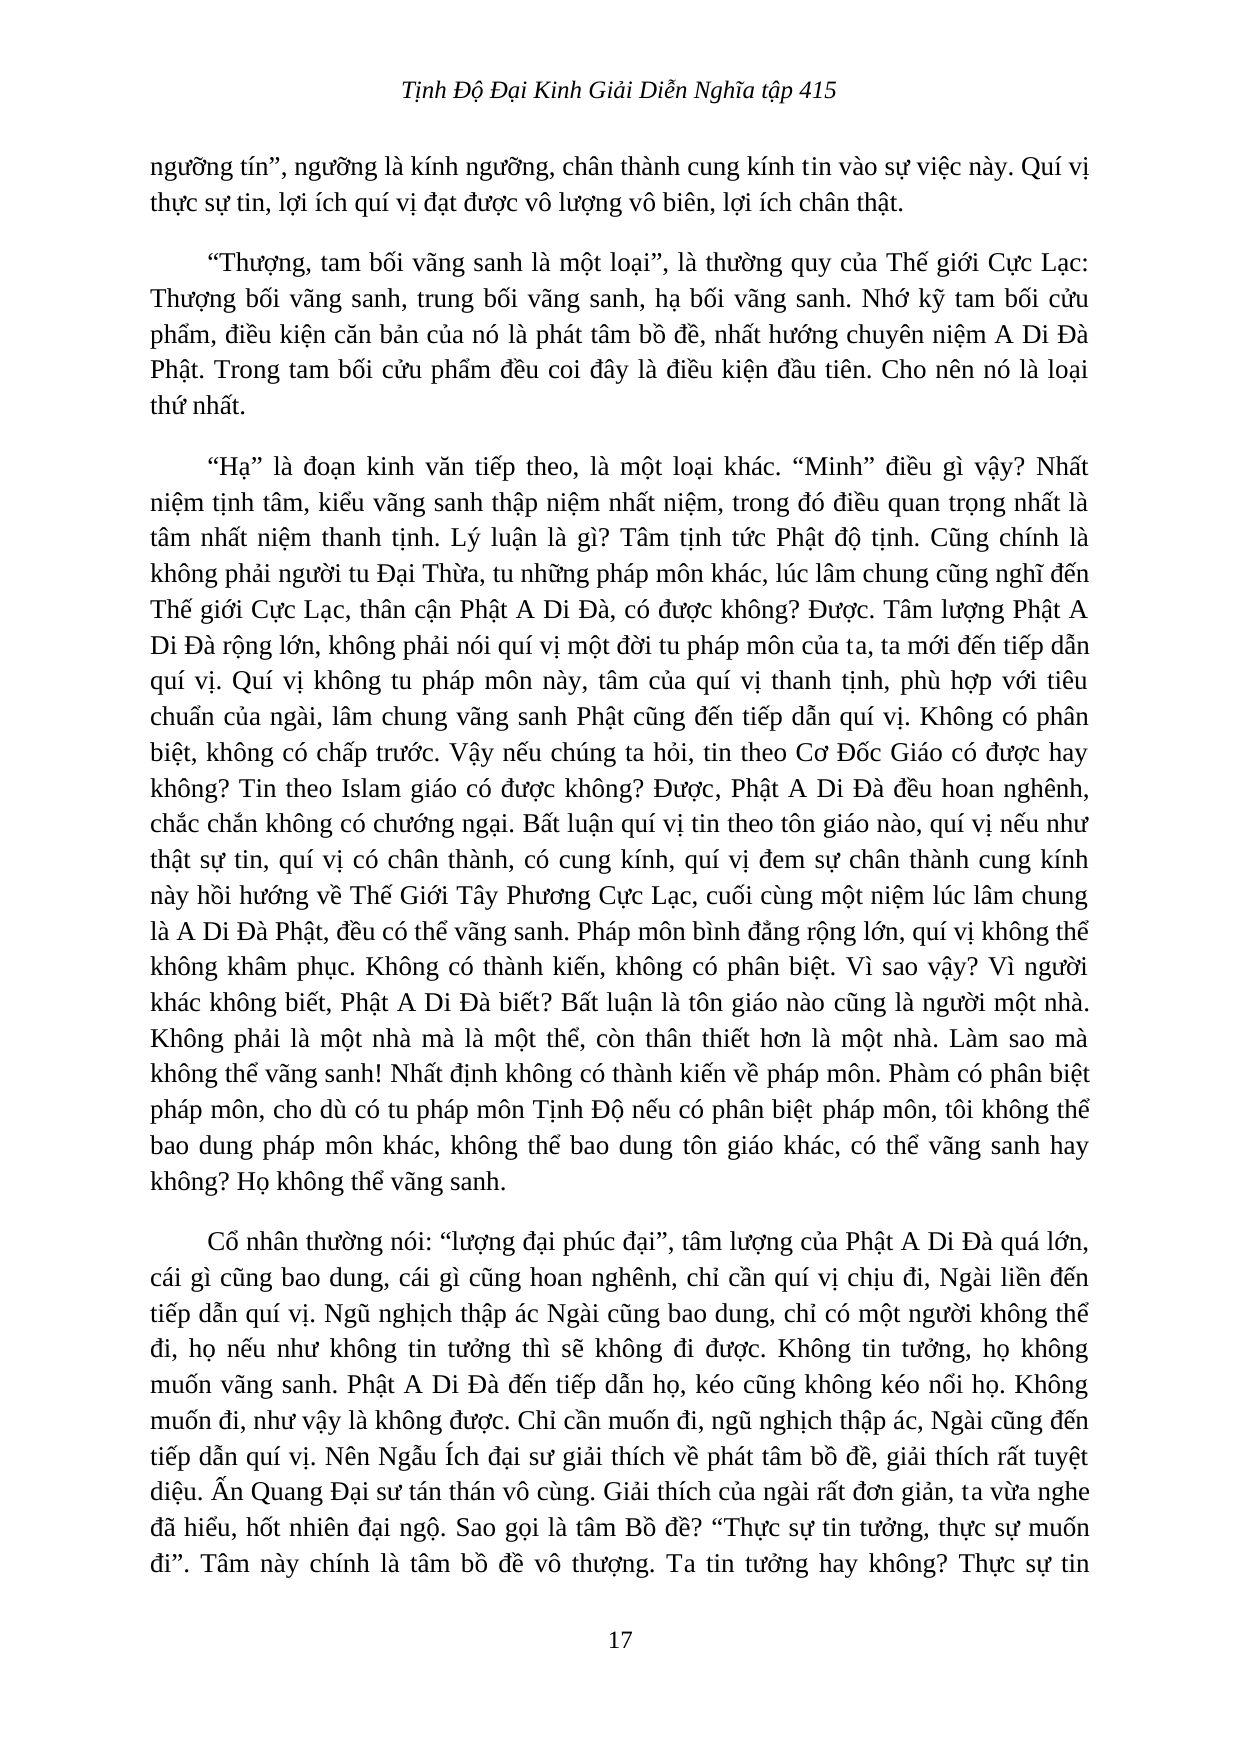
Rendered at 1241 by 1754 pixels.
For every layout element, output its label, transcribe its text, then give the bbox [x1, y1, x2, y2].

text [150, 1225, 1090, 1578]
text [150, 150, 1090, 217]
text “Hạ” là đoạn kinh văn tiếp theo, là một loại khác. “Minh” điều gì vậy? Nhất niệm tịnh tâm, kiểu vãng sanh thập niệm nhất niệm, trong đó điều quan trọng nhất là tâm nhất niệm thanh tịnh. Lý luận là gì? Tâm tịnh tức Phật độ tịnh. Cũng chính là không phải người tu Đại Thừa, tu những pháp môn khác, lúc lâm chung cũng nghĩ đến Thế giới Cực Lạc, thân cận Phật A Di Đà, có được không? Được. Tâm lượng Phật A Di Đà rộng lớn, không phải nói quí vị một đời tu pháp môn của ta, ta mới đến tiếp dẫn quí vị. Quí vị không tu pháp môn này, tâm của quí vị thanh tịnh, phù hợp với tiêu chuẩn của ngài, lâm chung vãng sanh Phật cũng đến tiếp dẫn quí vị. Không có phân biệt, không có chấp trước. Vậy nếu chúng ta hỏi, tin theo Cơ Đốc Giáo có được hay không? Tin theo Islam giáo có được không? Được, Phật A Di Đà đều hoan nghênh, chắc chắn không có chướng ngại. Bất luận quí vị tin theo tôn giáo nào, quí vị nếu như thật sự tin, quí vị có chân thành, có cung kính, quí vị đem sự chân thành cung kính này hồi hướng về Thế Giới Tây Phương Cực Lạc, cuối cùng một niệm lúc lâm chung là A Di Đà Phật, đều có thể vãng sanh. Pháp môn bình đẳng rộng lớn, quí vị không thể không khâm phục. Không có thành kiến, không có phân biệt. Vì sao vậy? Vì người khác không biết, Phật A Di Đà biết? Bất luận là tôn giáo nào cũng là người một nhà. Không phải là một nhà mà là một thể, còn thân thiết hơn là một nhà. Làm sao mà không thể vãng sanh! Nhất định không có thành kiến về pháp môn. Phàm có phân biệt pháp môn, cho dù có tu pháp môn Tịnh Độ nếu có phân biệt pháp môn, tôi không thể bao dung pháp môn khác, không thể bao dung tôn giáo khác, có thể vãng sanh hay không? Họ không thể vãng sanh. [150, 450, 1090, 1196]
text “Thượng, tam bối vãng sanh là một loại”, là thường quy của Thế giới Cực Lạc: Thượng bối vãng sanh, trung bối vãng sanh, hạ bối vãng sanh. Nhớ kỹ tam bối cửu phẩm, điều kiện căn bản của nó là phát tâm bồ đề, nhất hướng chuyên niệm A Di Đà Phật. Trong tam bối cửu phẩm đều coi đây là điều kiện đầu tiên. Cho nên nó là loại thứ nhất. [150, 246, 1090, 421]
